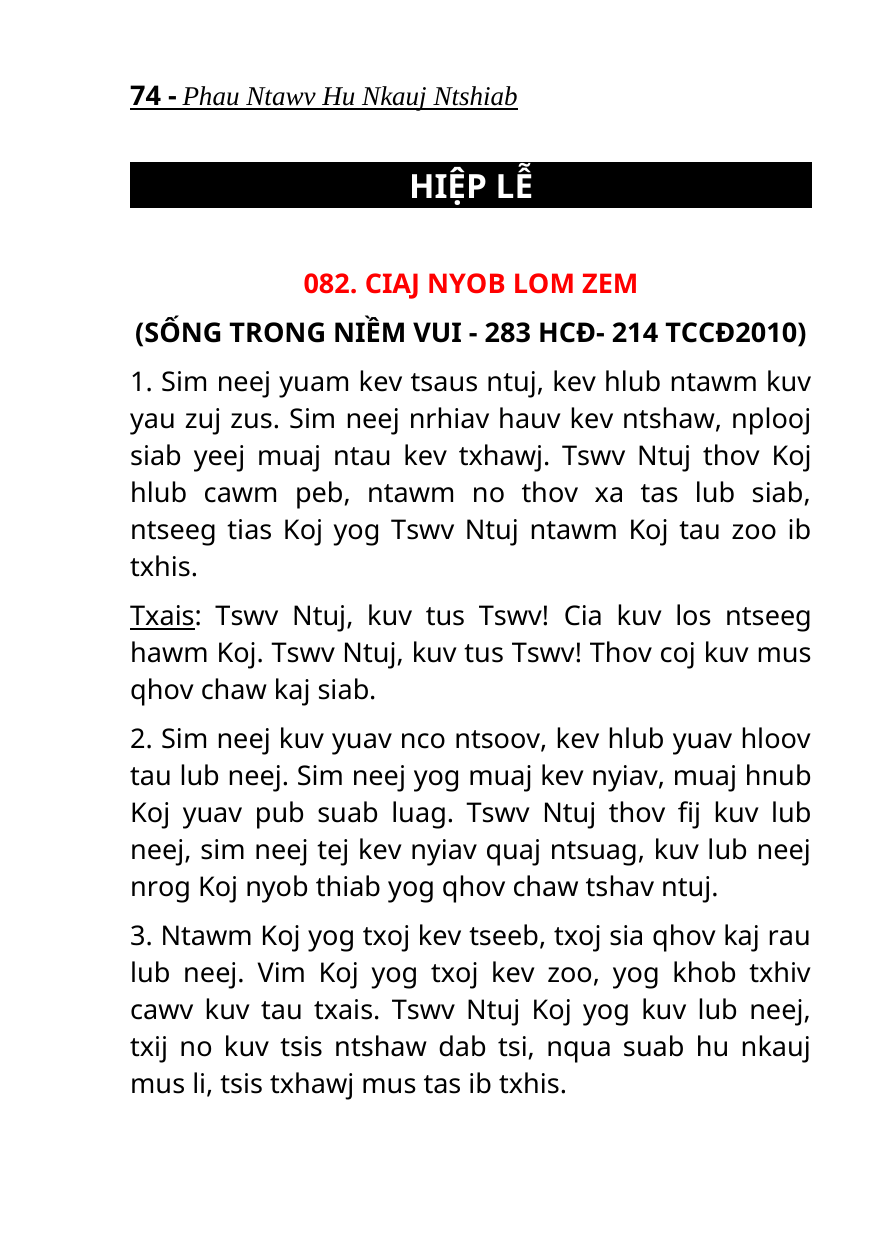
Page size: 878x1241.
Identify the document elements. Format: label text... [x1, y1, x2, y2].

text 2. Sim neej kuv yuav nco ntsoov, kev hlub yuav hloov tau lub neej. Sim neej yog muaj kev nyiav, muaj hnub Koj yuav pub suab luag. Tswv Ntuj thov fij kuv lub neej, sim neej tej kev nyiav quaj ntsuag, kuv lub neej nrog Koj nyob thiab yog qhov chaw tshav ntuj. [130, 720, 812, 904]
text 3. Ntawm Koj yog txoj kev tseeb, txoj sia qhov kaj rau lub neej. Vim Koj yog txoj kev zoo, yog khob txhiv cawv kuv tau txais. Tswv Ntuj Koj yog kuv lub neej, txij no kuv tsis ntshaw dab tsi, nqua suab hu nkauj mus li, tsis txhawj mus tas ib txhis. [130, 917, 812, 1101]
subtitle HIỆP LỄ [130, 162, 812, 208]
text (SỐNG TRONG NIỀM VUI - 283 HCĐ- 214 TCCĐ2010) [130, 313, 812, 350]
text 1. Sim neej yuam kev tsaus ntuj, kev hlub ntawm kuv yau zuj zus. Sim neej nrhiav hauv kev ntshaw, nplooj siab yeej muaj ntau kev txhawj. Tswv Ntuj thov Koj hlub cawm peb, ntawm no thov xa tas lub siab, ntseeg tias Koj yog Tswv Ntuj ntawm Koj tau zoo ib txhis. [130, 363, 812, 584]
subtitle 082. CIAJ NYOB LOM ZEM [130, 264, 812, 301]
text Txais: Tswv Ntuj, kuv tus Tswv! Cia kuv los ntseeg hawm Koj. Tswv Ntuj, kuv tus Tswv! Thov coj kuv mus qhov chaw kaj siab. [130, 597, 812, 707]
